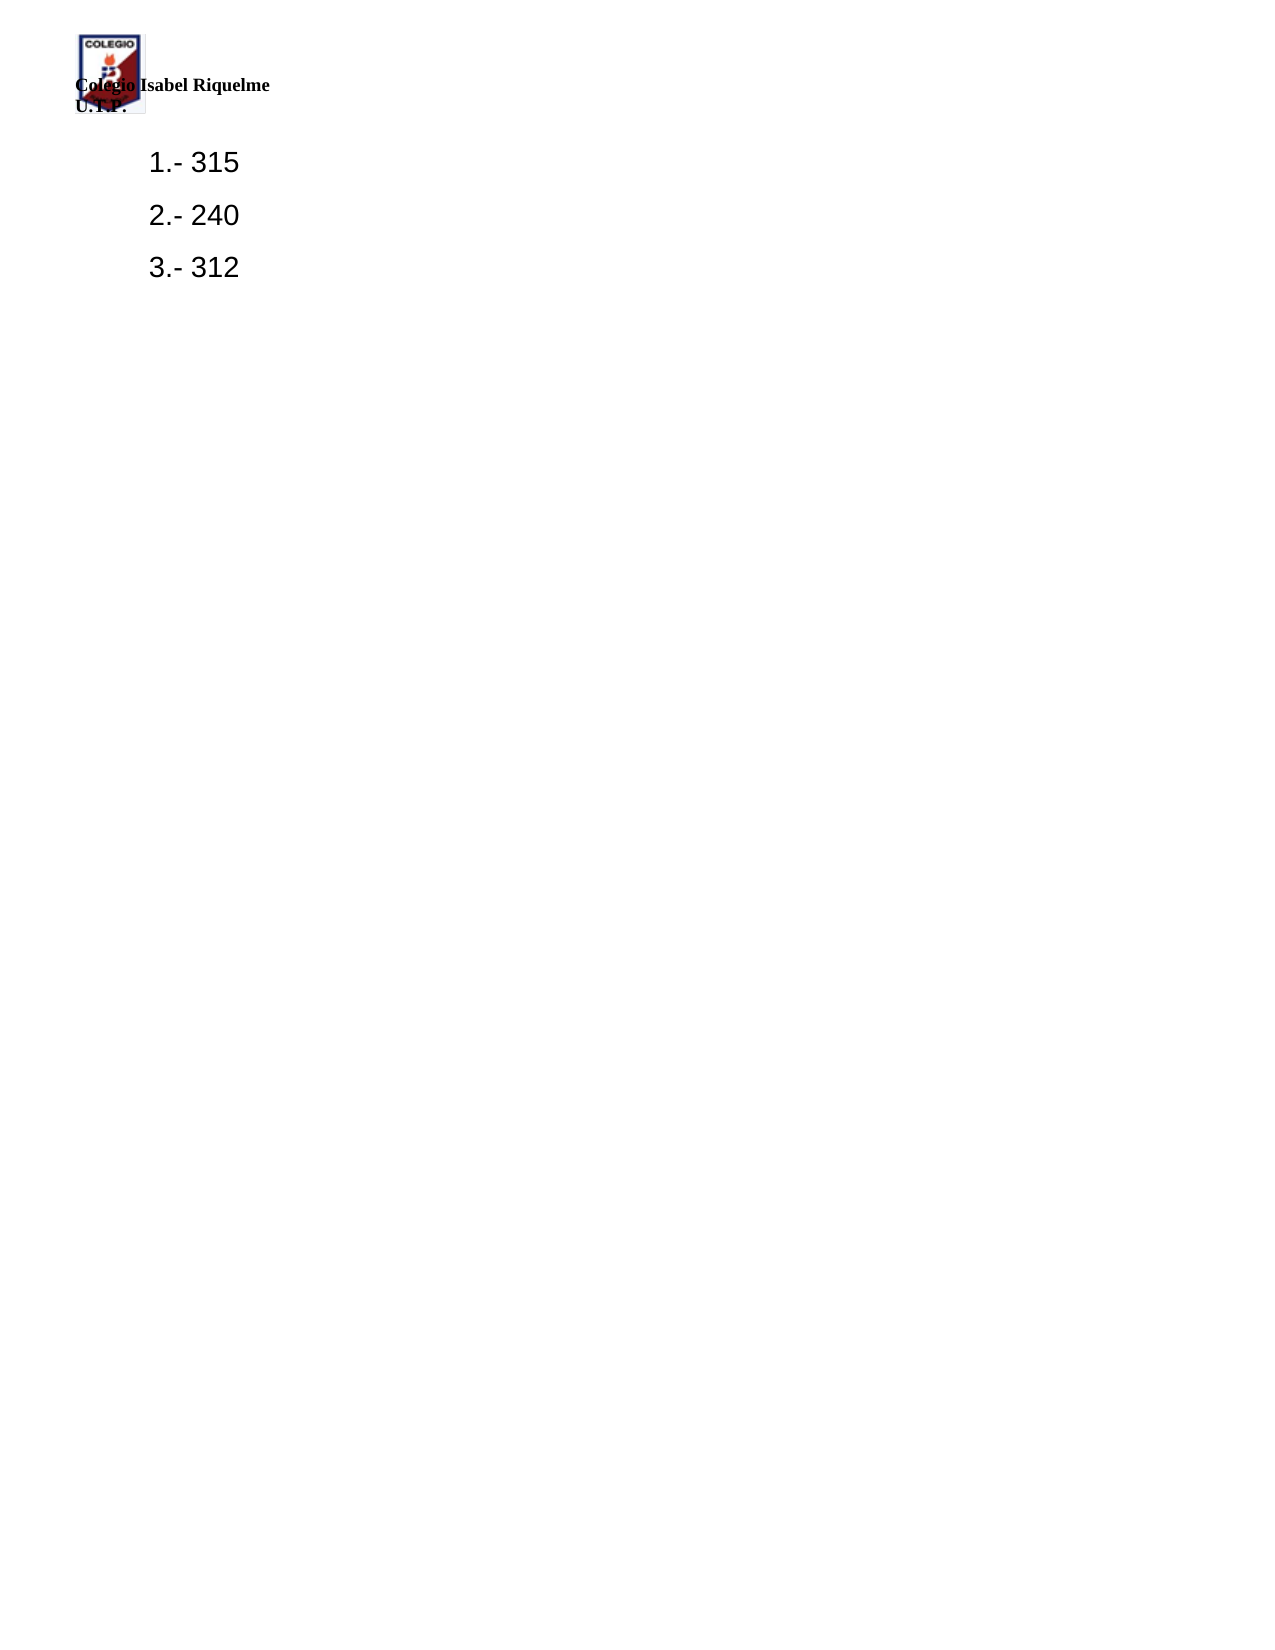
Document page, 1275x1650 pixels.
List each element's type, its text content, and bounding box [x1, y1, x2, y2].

text 2.- 240 [75, 198, 1200, 231]
text 1.- 315 [75, 145, 1200, 178]
text 3.- 312 [75, 251, 1200, 284]
picture [75, 34, 147, 115]
